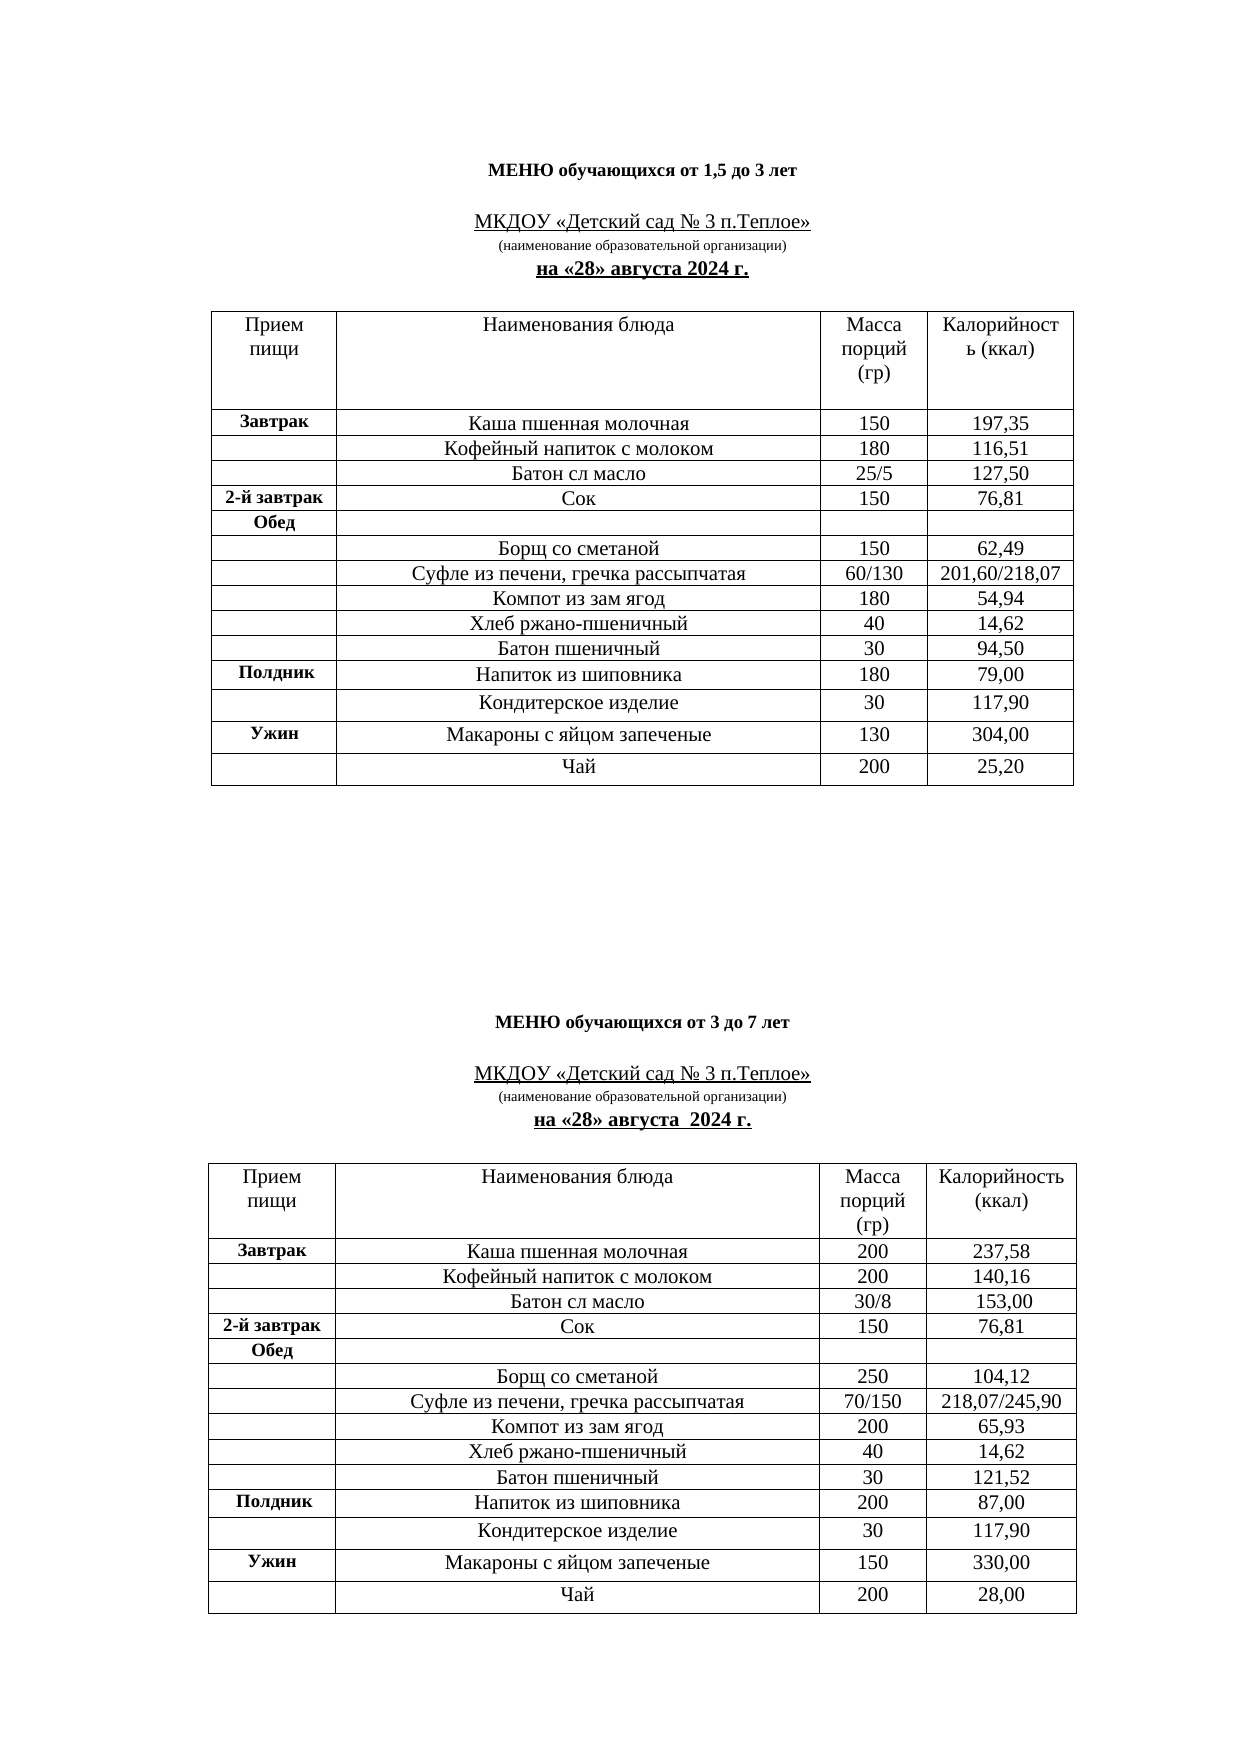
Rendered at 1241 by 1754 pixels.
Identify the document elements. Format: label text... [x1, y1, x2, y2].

table_cell 65,93 [927, 1414, 1076, 1438]
table_cell Кофейный напиток с молоком [337, 436, 820, 459]
table_cell Каша пшенная молочная [337, 410, 820, 434]
table_cell 40 [820, 1440, 926, 1463]
table_cell [212, 636, 336, 660]
table_header Калорийность (ккал) [928, 312, 1073, 409]
table_cell 330,00 [927, 1550, 1076, 1581]
table_header Масса порций (гр) [821, 312, 927, 409]
table_cell [337, 511, 820, 535]
table_cell Ужин [209, 1550, 335, 1581]
table_header Масса порций (гр) [820, 1164, 926, 1238]
table_cell [212, 536, 336, 560]
table_cell [209, 1440, 335, 1463]
table_cell Суфле из печени, гречка рассыпчатая [337, 561, 820, 585]
table_cell Борщ со сметаной [336, 1364, 819, 1388]
table_cell 200 [820, 1239, 926, 1263]
table_cell [820, 1339, 926, 1363]
table_cell [821, 511, 927, 535]
table_cell [209, 1414, 335, 1438]
table_cell Батон пшеничный [336, 1465, 819, 1489]
table_cell Полдник [209, 1490, 335, 1517]
table_cell [212, 690, 336, 721]
text на «28» августа 2024 г. [192, 256, 1093, 280]
table_cell 130 [821, 722, 927, 753]
table_cell [212, 611, 336, 635]
table_cell 70/150 [820, 1389, 926, 1413]
table_cell 79,00 [928, 661, 1073, 689]
table_cell 200 [820, 1414, 926, 1438]
table_cell 117,90 [927, 1518, 1076, 1549]
table_cell 76,81 [928, 486, 1073, 510]
table_cell Кофейный напиток с молоком [336, 1264, 819, 1288]
table_cell 87,00 [927, 1490, 1076, 1517]
table_cell [209, 1389, 335, 1413]
table_header Прием пищи [209, 1164, 335, 1238]
table_header Наименования блюда [336, 1164, 819, 1238]
table_cell 14,62 [928, 611, 1073, 635]
table_cell Обед [209, 1339, 335, 1363]
table_cell [928, 511, 1073, 535]
table_cell 180 [821, 586, 927, 610]
table_cell Завтрак [212, 410, 336, 434]
table_cell 30/8 [820, 1289, 926, 1313]
table_cell 30 [821, 636, 927, 660]
text (наименование образовательной организации) [192, 236, 1093, 253]
table_cell [212, 586, 336, 610]
table_cell 40 [821, 611, 927, 635]
table_cell 200 [821, 754, 927, 785]
table_cell Напиток из шиповника [337, 661, 820, 689]
table_cell Суфле из печени, гречка рассыпчатая [336, 1389, 819, 1413]
table_cell [336, 1339, 819, 1363]
table_cell Кондитерское изделие [337, 690, 820, 721]
text МКДОУ «Детский сад № 3 п.Теплое» [192, 209, 1093, 233]
table_cell Каша пшенная молочная [336, 1239, 819, 1263]
table_cell [209, 1465, 335, 1489]
table_cell 304,00 [928, 722, 1073, 753]
table_cell Компот из зам ягод [336, 1414, 819, 1438]
table_cell 200 [820, 1490, 926, 1517]
table_cell Макароны с яйцом запеченые [337, 722, 820, 753]
table_cell Обед [212, 511, 336, 535]
table_cell 150 [821, 486, 927, 510]
table_cell 197,35 [928, 410, 1073, 434]
table_cell 25/5 [821, 461, 927, 485]
table_cell Батон сл масло [336, 1289, 819, 1313]
table_cell 30 [821, 690, 927, 721]
table_cell Батон пшеничный [337, 636, 820, 660]
table_header Прием пищи [212, 312, 336, 409]
table_cell Чай [337, 754, 820, 785]
table_cell 54,94 [928, 586, 1073, 610]
table_cell 117,90 [928, 690, 1073, 721]
text МЕНЮ обучающихся от 3 до 7 лет [192, 1011, 1093, 1032]
table_cell 153,00 [927, 1289, 1076, 1313]
table_cell 25,20 [928, 754, 1073, 785]
table_cell 60/130 [821, 561, 927, 585]
table_cell 94,50 [928, 636, 1073, 660]
table_header Наименования блюда [337, 312, 820, 409]
table_cell 62,49 [928, 536, 1073, 560]
table_cell Ужин [212, 722, 336, 753]
table_cell Кондитерское изделие [336, 1518, 819, 1549]
table_cell [212, 436, 336, 459]
table_cell Полдник [212, 661, 336, 689]
table_cell 140,16 [927, 1264, 1076, 1288]
table_cell Чай [336, 1582, 819, 1613]
table_cell 200 [820, 1582, 926, 1613]
table_cell 150 [820, 1314, 926, 1338]
table_cell 76,81 [927, 1314, 1076, 1338]
text (наименование образовательной организации) [192, 1088, 1093, 1105]
table_cell Компот из зам ягод [337, 586, 820, 610]
table_cell Сок [337, 486, 820, 510]
table_cell Борщ со сметаной [337, 536, 820, 560]
table_cell 116,51 [928, 436, 1073, 459]
table_cell 2-й завтрак [212, 486, 336, 510]
text на «28» августа 2024 г. [192, 1107, 1093, 1131]
table_cell [209, 1582, 335, 1613]
table_cell 180 [821, 661, 927, 689]
table_cell 14,62 [927, 1440, 1076, 1463]
table_cell 30 [820, 1518, 926, 1549]
table_cell 28,00 [927, 1582, 1076, 1613]
text МЕНЮ обучающихся от 1,5 до 3 лет [192, 159, 1093, 181]
table_cell 180 [821, 436, 927, 459]
table_cell [212, 754, 336, 785]
table_cell Сок [336, 1314, 819, 1338]
table_cell [209, 1364, 335, 1388]
table_cell Завтрак [209, 1239, 335, 1263]
table_cell [927, 1339, 1076, 1363]
table_cell [209, 1518, 335, 1549]
table_cell 121,52 [927, 1465, 1076, 1489]
table_cell Хлеб ржано-пшеничный [336, 1440, 819, 1463]
table_cell 127,50 [928, 461, 1073, 485]
table_cell [212, 561, 336, 585]
table_cell [209, 1289, 335, 1313]
table_cell 237,58 [927, 1239, 1076, 1263]
table_cell 104,12 [927, 1364, 1076, 1388]
table_cell 150 [820, 1550, 926, 1581]
table_cell Батон сл масло [337, 461, 820, 485]
table_cell 30 [820, 1465, 926, 1489]
table_cell 150 [821, 410, 927, 434]
table_header Калорийность (ккал) [927, 1164, 1076, 1238]
table_cell [212, 461, 336, 485]
text МКДОУ «Детский сад № 3 п.Теплое» [192, 1061, 1093, 1084]
table_cell 150 [821, 536, 927, 560]
table_cell [209, 1264, 335, 1288]
table_cell 2-й завтрак [209, 1314, 335, 1338]
table_cell 250 [820, 1364, 926, 1388]
table_cell Напиток из шиповника [336, 1490, 819, 1517]
table_cell 200 [820, 1264, 926, 1288]
table_cell 201,60/218,07 [928, 561, 1073, 585]
table_cell 218,07/245,90 [927, 1389, 1076, 1413]
table_cell Макароны с яйцом запеченые [336, 1550, 819, 1581]
table_cell Хлеб ржано-пшеничный [337, 611, 820, 635]
